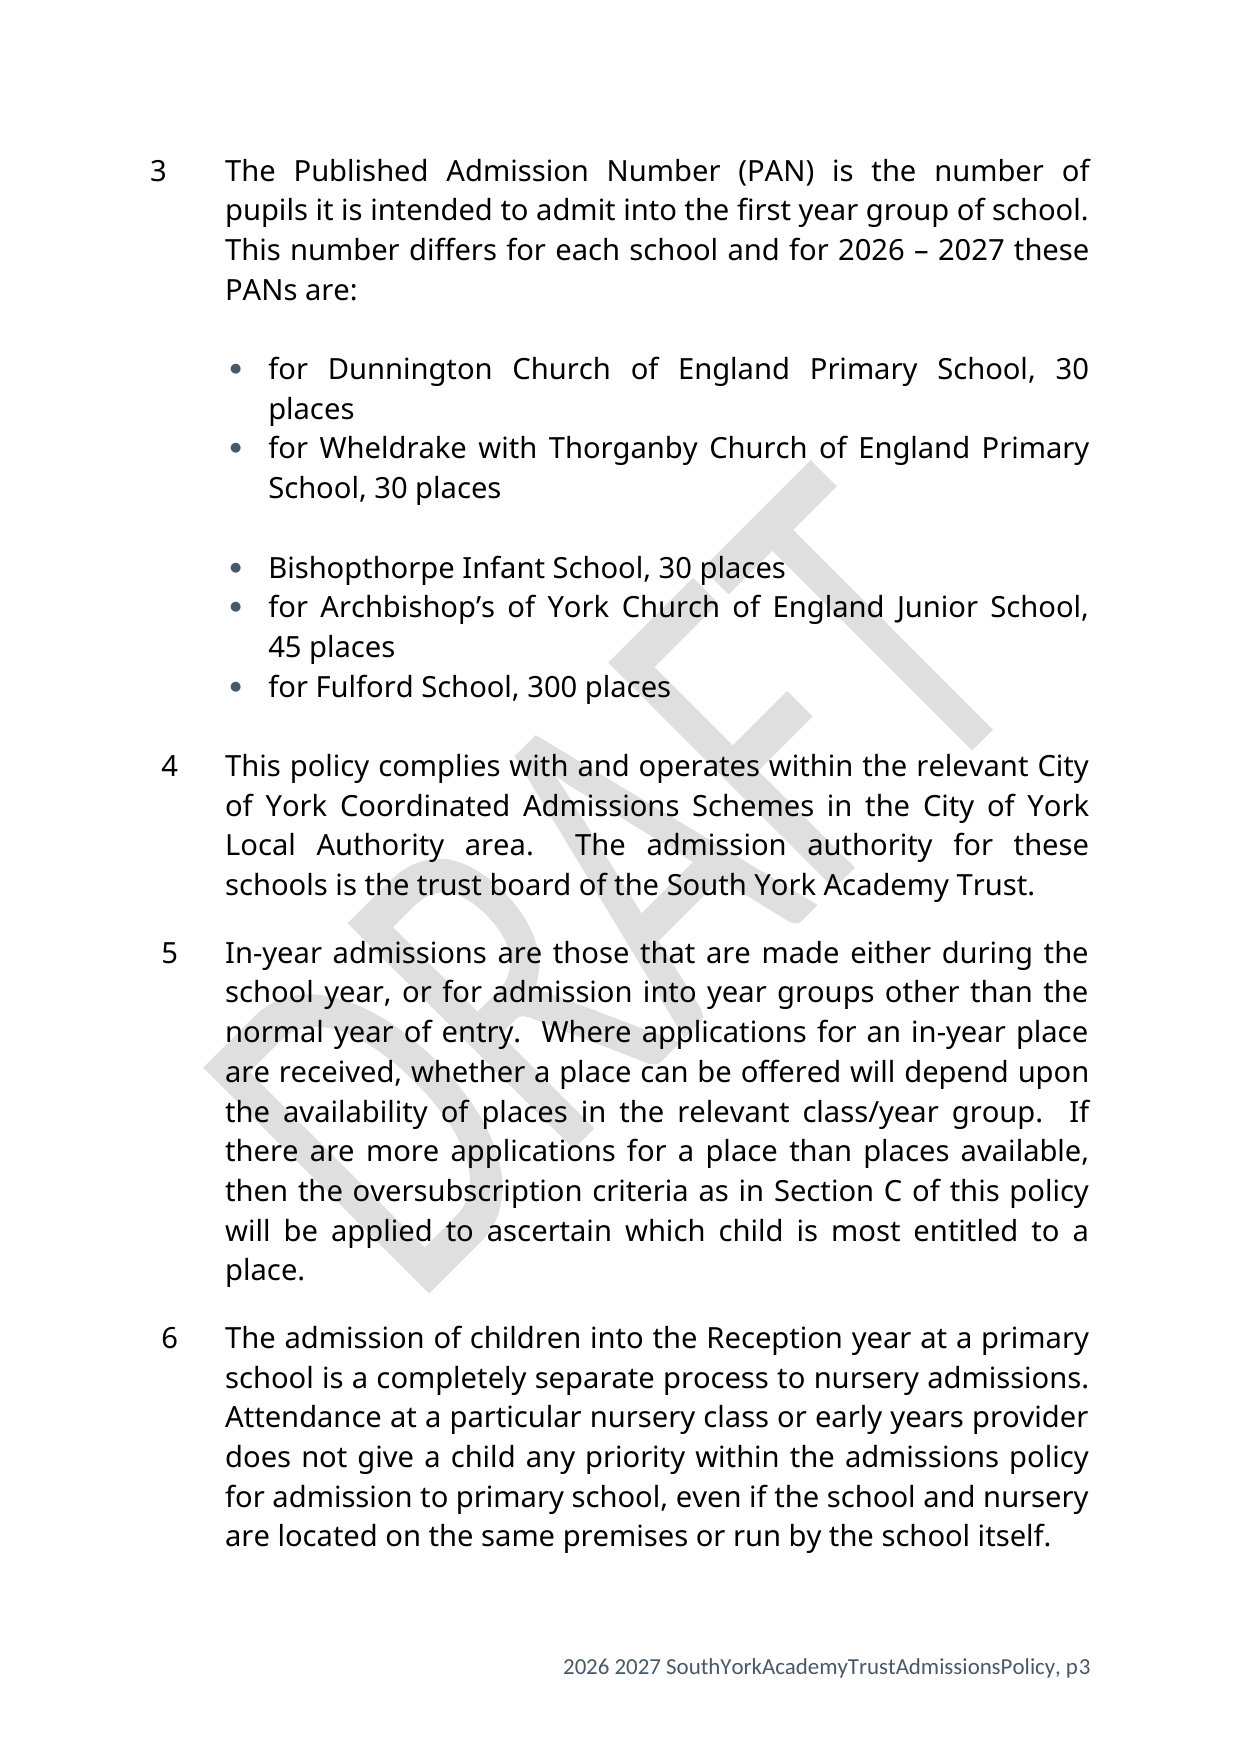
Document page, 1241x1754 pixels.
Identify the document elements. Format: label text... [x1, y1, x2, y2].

list Bishopthorpe Infant School, 30 places [231, 547, 1090, 587]
text 5 In-year admissions are those that are made either during the school year, or for admission into year groups other than the normal year of entry. Where applications for an in-year place are received, whether a place can be offered will depend upon the availability of places in the relevant class/year group. If there are more applications for a place than places available, then the oversubscription criteria as in Section C of this policy will be applied to ascertain which child is most entitled to a place. [161, 932, 1090, 1289]
list for Fulford School, 300 places [231, 666, 1090, 706]
text 3 The Published Admission Number (PAN) is the number of pupils it is intended to admit into the first year group of school. This number differs for each school and for 2026 – 2027 these PANs are: [150, 150, 1090, 309]
text 6 The admission of children into the Reception year at a primary school is a completely separate process to nursery admissions. Attendance at a particular nursery class or early years provider does not give a child any priority within the admissions policy for admission to primary school, even if the school and nursery are located on the same premises or run by the school itself. [161, 1317, 1090, 1555]
list for Dunnington Church of England Primary School, 30 places [231, 348, 1090, 428]
list for Wheldrake with Thorganby Church of England Primary School, 30 places [231, 428, 1090, 507]
text 4 This policy complies with and operates within the relevant City of York Coordinated Admissions Schemes in the City of York Local Authority area. The admission authority for these schools is the trust board of the South York Academy Trust. [161, 745, 1090, 904]
list for Archbishop’s of York Church of England Junior School, 45 places [231, 587, 1090, 666]
